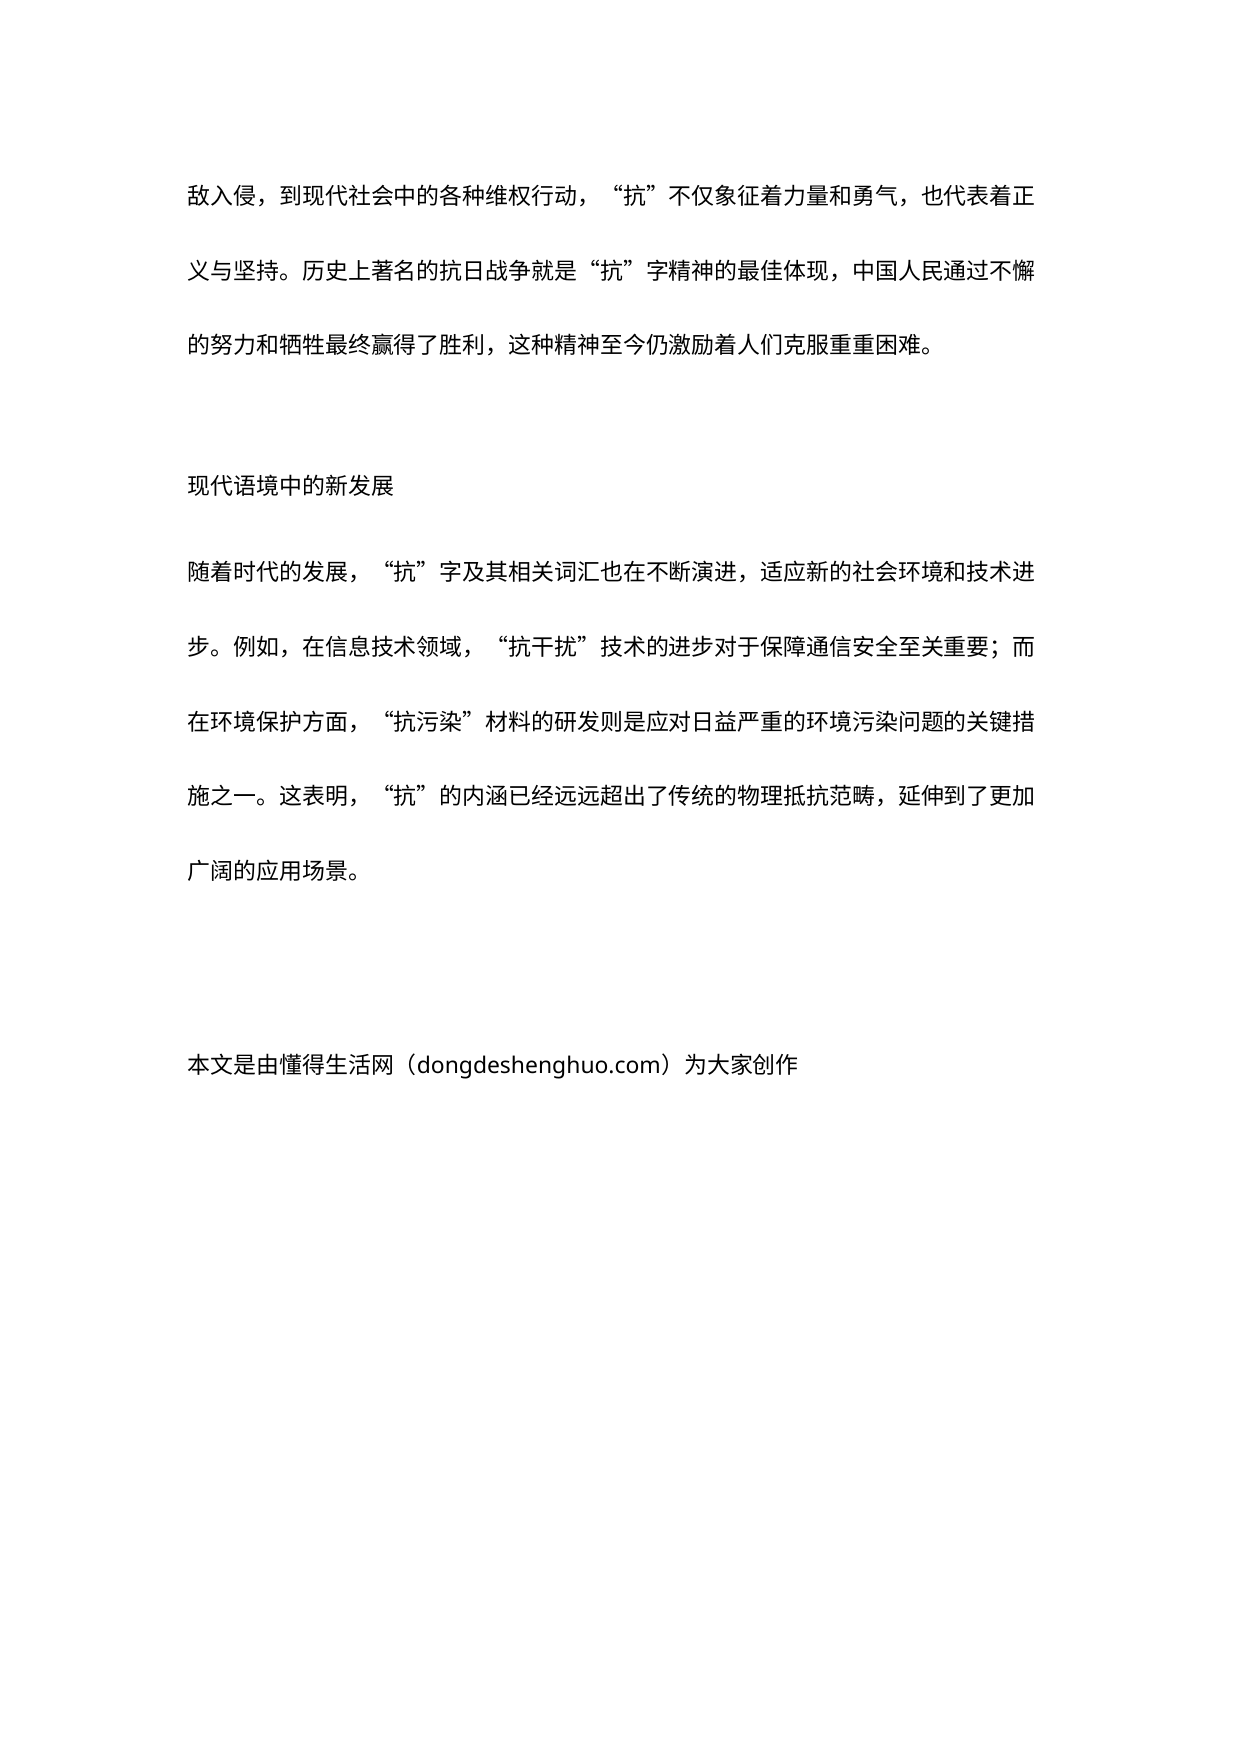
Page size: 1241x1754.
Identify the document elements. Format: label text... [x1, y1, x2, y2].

text 本文是由懂得生活网（dongdeshenghuo.com）为大家创作 [187, 1031, 1053, 1096]
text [187, 162, 1053, 376]
text 随着时代的发展，“抗”字及其相关词汇也在不断演进，适应新的社会环境和技术进步。例如，在信息技术领域，“抗干扰”技术的进步对于保障通信安全至关重要；而在环境保护方面，“抗污染”材料的研发则是应对日益严重的环境污染问题的关键措施之一。这表明，“抗”的内涵已经远远超出了传统的物理抵抗范畴，延伸到了更加广阔的应用场景。 [187, 538, 1053, 902]
text 现代语境中的新发展 [187, 452, 1053, 517]
